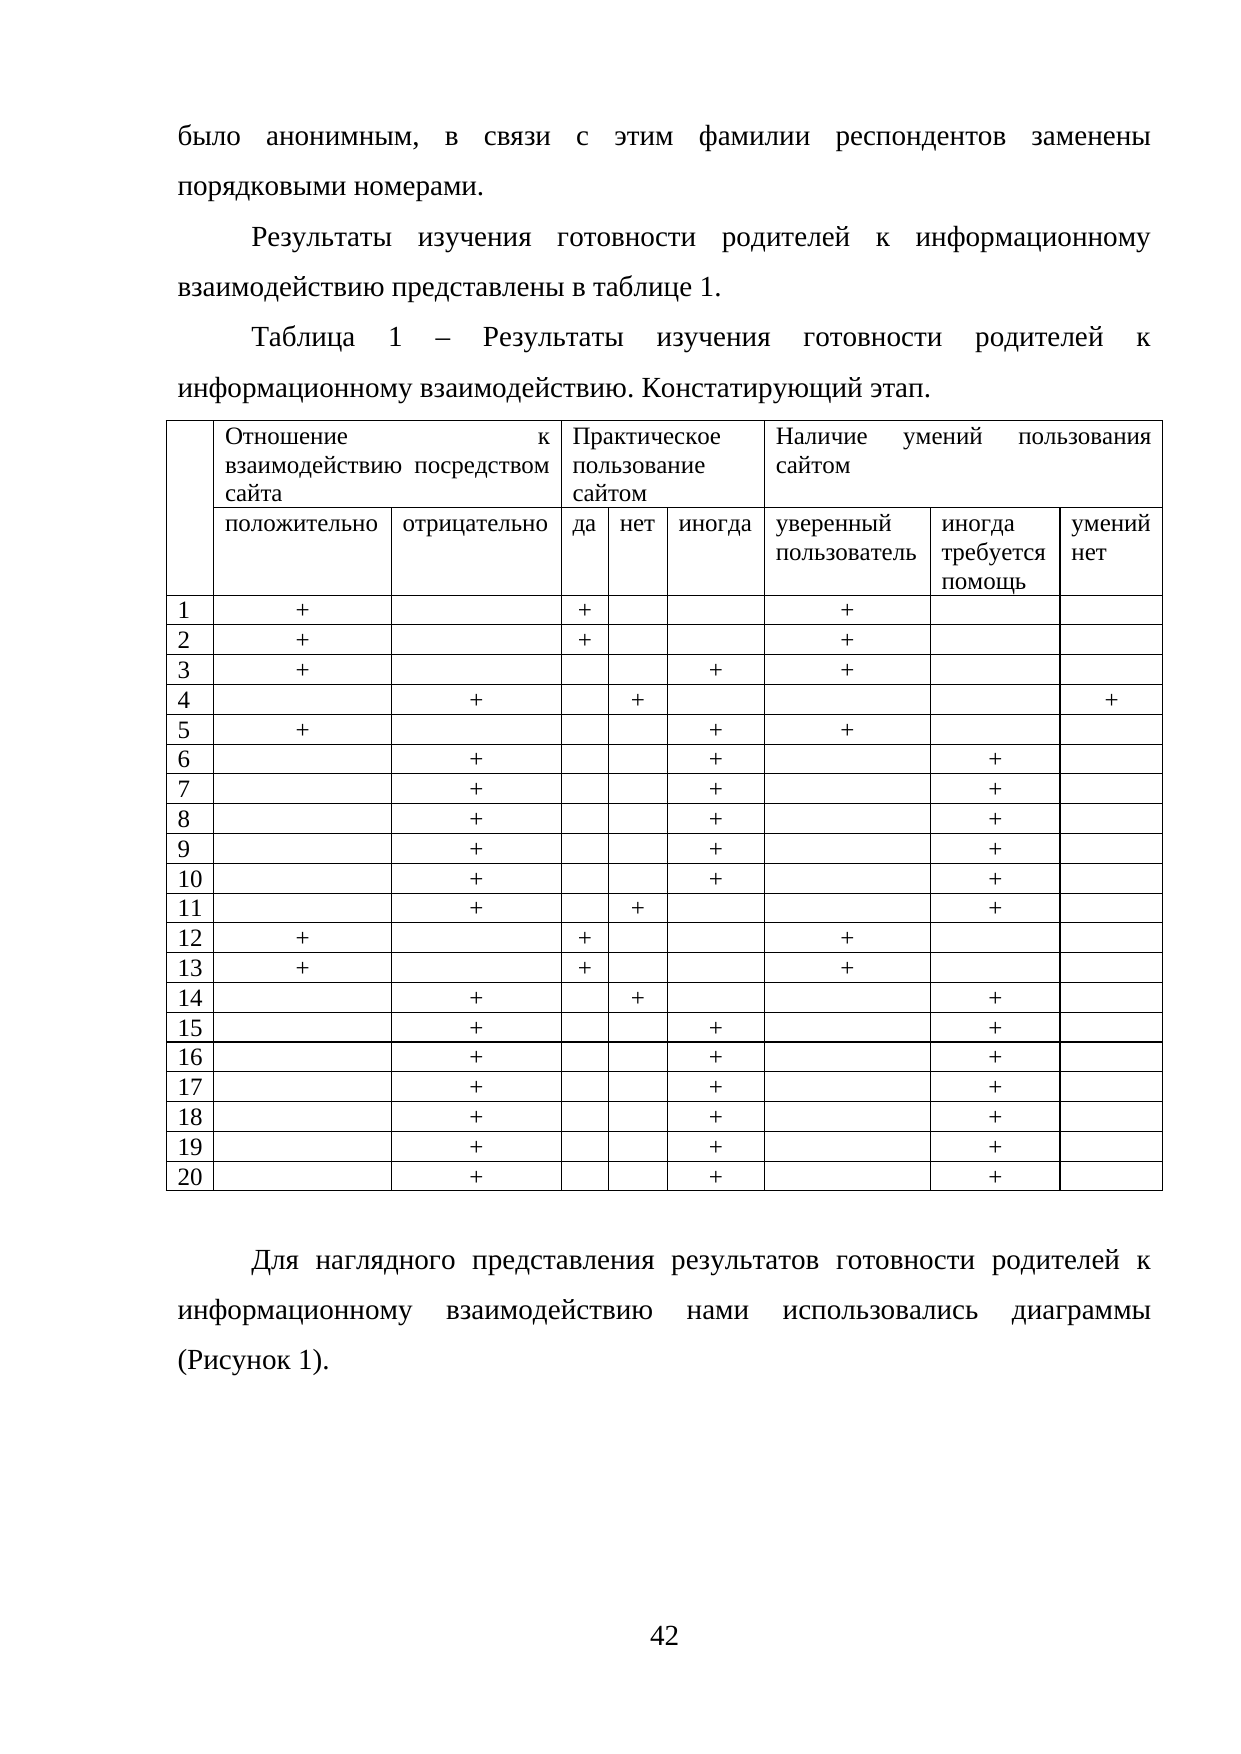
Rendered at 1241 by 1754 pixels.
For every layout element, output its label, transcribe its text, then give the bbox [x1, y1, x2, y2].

table_cell [562, 1162, 608, 1190]
table_cell [765, 1072, 930, 1101]
table_cell + [765, 953, 930, 982]
text Таблица 1 – Результаты изучения готовности родителей к информационному взаимодействию. Констатирующий этап. [177, 319, 1152, 403]
table_cell + [931, 864, 1059, 892]
table_cell + [668, 864, 764, 892]
table_cell + [668, 745, 764, 773]
table_cell [392, 625, 561, 654]
table_cell [609, 745, 667, 773]
table_cell [214, 1043, 391, 1071]
table_cell + [392, 1102, 561, 1131]
table_cell [562, 834, 608, 863]
table_cell + [765, 655, 930, 684]
table_cell [214, 894, 391, 922]
table_cell 17 [167, 1072, 213, 1101]
table_cell + [931, 1043, 1059, 1071]
table_cell [668, 596, 764, 624]
table_cell [765, 1162, 930, 1190]
table_cell [765, 774, 930, 803]
table_cell иногда [668, 508, 764, 594]
table_cell + [609, 983, 667, 1012]
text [177, 118, 1152, 202]
table_cell умений нет [1061, 508, 1162, 594]
table_cell [609, 953, 667, 982]
table_cell + [668, 1013, 764, 1041]
table_cell + [931, 745, 1059, 773]
table_cell + [214, 715, 391, 743]
table_cell [562, 745, 608, 773]
table_cell [765, 804, 930, 833]
table_cell + [668, 804, 764, 833]
table_cell + [1061, 685, 1162, 714]
table_cell [392, 655, 561, 684]
table_cell 7 [167, 774, 213, 803]
table_cell 14 [167, 983, 213, 1012]
table_cell [609, 1013, 667, 1041]
table_cell [214, 745, 391, 773]
table_cell [562, 715, 608, 743]
table_cell [1061, 1132, 1162, 1161]
table_cell [609, 834, 667, 863]
table_cell [765, 983, 930, 1012]
table_cell [765, 685, 930, 714]
table_cell + [931, 1013, 1059, 1041]
table_cell да [562, 508, 608, 594]
table_cell [609, 1043, 667, 1071]
table_cell + [668, 715, 764, 743]
table_header Отношение к взаимодействию посредством сайта [214, 421, 561, 507]
table_cell [931, 685, 1059, 714]
table_cell [214, 1072, 391, 1101]
table_cell [609, 864, 667, 892]
table_cell + [392, 1072, 561, 1101]
table_cell + [392, 1043, 561, 1071]
table_cell [931, 625, 1059, 654]
table_cell + [392, 864, 561, 892]
table_cell [1061, 1013, 1162, 1041]
table_cell [562, 894, 608, 922]
table_cell + [214, 596, 391, 624]
table_cell [765, 745, 930, 773]
table_cell [765, 1043, 930, 1071]
table_cell + [931, 1132, 1059, 1161]
table_cell [392, 596, 561, 624]
table_cell + [668, 655, 764, 684]
table_cell [214, 864, 391, 892]
table_cell [562, 774, 608, 803]
table_cell [562, 983, 608, 1012]
table_cell + [392, 1162, 561, 1190]
table_cell [765, 894, 930, 922]
table_cell + [392, 774, 561, 803]
table_cell [214, 685, 391, 714]
table_cell + [392, 685, 561, 714]
table_cell [609, 774, 667, 803]
table_cell + [392, 894, 561, 922]
text Для наглядного представления результатов готовности родителей к информационному взаимодействию нами использовались диаграммы (Рисунок 1). [177, 1242, 1152, 1376]
table_cell + [392, 983, 561, 1012]
table_cell 10 [167, 864, 213, 892]
table_cell [668, 923, 764, 952]
table_cell [1061, 774, 1162, 803]
table_cell [1061, 894, 1162, 922]
table_cell + [392, 1132, 561, 1161]
table_cell [214, 1102, 391, 1131]
table_cell + [668, 1132, 764, 1161]
text Результаты изучения готовности родителей к информационному взаимодействию представлены в таблице 1. [177, 219, 1152, 303]
table_cell + [392, 745, 561, 773]
table_cell [668, 625, 764, 654]
table_cell + [931, 894, 1059, 922]
table_cell + [668, 1043, 764, 1071]
table_cell 12 [167, 923, 213, 952]
table_cell + [765, 625, 930, 654]
table_cell [562, 864, 608, 892]
table_cell [392, 715, 561, 743]
table_cell + [931, 834, 1059, 863]
table_cell [609, 715, 667, 743]
table_cell [609, 804, 667, 833]
table_cell + [214, 655, 391, 684]
table_cell 18 [167, 1102, 213, 1131]
table_cell [609, 1102, 667, 1131]
table_cell + [214, 625, 391, 654]
table_cell [214, 983, 391, 1012]
table_cell + [668, 1102, 764, 1131]
table_cell + [392, 1013, 561, 1041]
table_cell + [765, 923, 930, 952]
table_cell + [668, 1162, 764, 1190]
table_cell 2 [167, 625, 213, 654]
table_header Наличие умений пользования сайтом [765, 421, 1162, 507]
table_cell [562, 685, 608, 714]
table_cell 5 [167, 715, 213, 743]
table_cell [562, 1102, 608, 1131]
table_cell [1061, 804, 1162, 833]
table_cell 11 [167, 894, 213, 922]
table_cell [562, 1072, 608, 1101]
table_cell + [668, 1072, 764, 1101]
table_cell [931, 596, 1059, 624]
table_cell [931, 923, 1059, 952]
table_cell [392, 923, 561, 952]
table_cell + [765, 715, 930, 743]
table_cell 3 [167, 655, 213, 684]
table_cell [609, 596, 667, 624]
table_cell [562, 1013, 608, 1041]
table_cell [609, 625, 667, 654]
table_cell 16 [167, 1043, 213, 1071]
table_cell [1061, 1043, 1162, 1071]
table_header Практическое пользование сайтом [562, 421, 764, 507]
table_cell + [562, 625, 608, 654]
table_cell + [392, 834, 561, 863]
table_cell [668, 983, 764, 1012]
table_cell [562, 655, 608, 684]
table_cell + [931, 1102, 1059, 1131]
table_cell + [931, 1162, 1059, 1190]
table_cell [1061, 655, 1162, 684]
table_cell 19 [167, 1132, 213, 1161]
table_cell 4 [167, 685, 213, 714]
table_cell [1061, 1162, 1162, 1190]
table_cell [214, 1013, 391, 1041]
table_cell [1061, 953, 1162, 982]
table_cell [609, 1162, 667, 1190]
table_cell [1061, 1072, 1162, 1101]
table_cell иногда требуется помощь [931, 508, 1059, 594]
table_cell + [214, 953, 391, 982]
table_cell [609, 923, 667, 952]
table_cell [214, 804, 391, 833]
table_cell [562, 804, 608, 833]
table_cell [765, 864, 930, 892]
table_cell [609, 1072, 667, 1101]
table_cell [1061, 625, 1162, 654]
table_cell [668, 685, 764, 714]
table_cell [1061, 834, 1162, 863]
table_cell [765, 834, 930, 863]
table_cell [214, 834, 391, 863]
table_cell [1061, 596, 1162, 624]
table_cell [392, 953, 561, 982]
table_cell 15 [167, 1013, 213, 1041]
table_cell 13 [167, 953, 213, 982]
table_cell [214, 1132, 391, 1161]
table_cell [931, 953, 1059, 982]
table_cell отрицательно [392, 508, 561, 594]
table_cell + [562, 923, 608, 952]
table_cell + [392, 804, 561, 833]
table_cell + [765, 596, 930, 624]
table_cell 8 [167, 804, 213, 833]
table_cell + [931, 983, 1059, 1012]
table_cell + [562, 596, 608, 624]
table_cell [931, 715, 1059, 743]
table_cell [1061, 983, 1162, 1012]
table_cell [562, 1043, 608, 1071]
table_header [167, 421, 213, 594]
table_cell [214, 774, 391, 803]
table_cell + [562, 953, 608, 982]
table_cell [1061, 1102, 1162, 1131]
table_cell + [931, 804, 1059, 833]
table_cell [765, 1132, 930, 1161]
table_cell положительно [214, 508, 391, 594]
table_cell [609, 1132, 667, 1161]
table_cell 20 [167, 1162, 213, 1190]
table_cell [1061, 864, 1162, 892]
table_cell + [668, 834, 764, 863]
table_cell [609, 655, 667, 684]
table_cell + [931, 1072, 1059, 1101]
table_cell [931, 655, 1059, 684]
table_cell [1061, 715, 1162, 743]
table_cell [668, 894, 764, 922]
table_cell [1061, 745, 1162, 773]
table_cell + [609, 685, 667, 714]
table_cell [214, 1162, 391, 1190]
table_cell + [668, 774, 764, 803]
table_cell + [214, 923, 391, 952]
table_cell [668, 953, 764, 982]
table_cell [1061, 923, 1162, 952]
table_cell нет [609, 508, 667, 594]
table_cell [765, 1013, 930, 1041]
table_cell 1 [167, 596, 213, 624]
table_cell 6 [167, 745, 213, 773]
table_cell + [931, 774, 1059, 803]
table_cell 9 [167, 834, 213, 863]
table_cell [765, 1102, 930, 1131]
table_cell [562, 1132, 608, 1161]
table_cell + [609, 894, 667, 922]
table_cell уверенный пользователь [765, 508, 930, 594]
